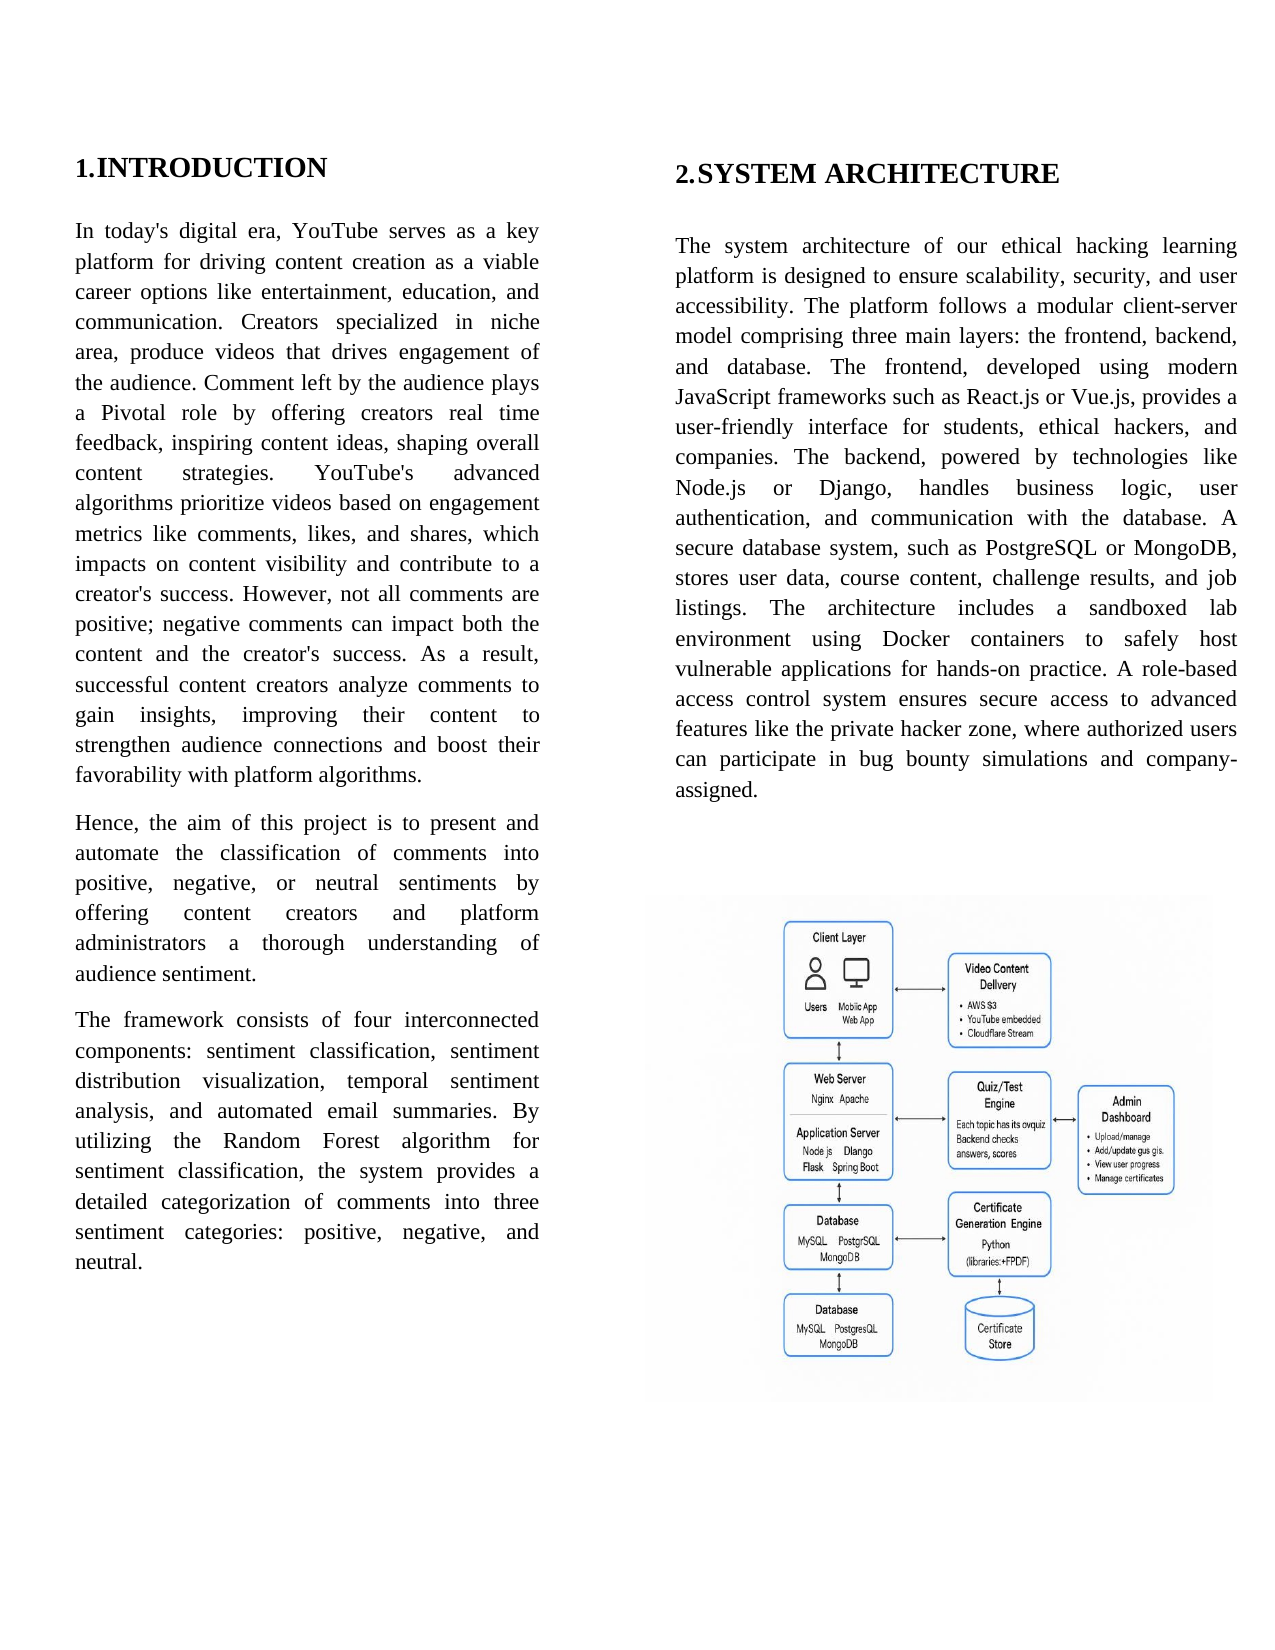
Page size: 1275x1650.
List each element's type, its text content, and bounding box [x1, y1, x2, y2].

text The system architecture of our ethical hacking learning platform is designed to ensure scalability, security, and user accessibility. The platform follows a modular client-server model comprising three main layers: the frontend, backend, and database. The frontend, developed using modern JavaScript frameworks such as React.js or Vue.js, provides a user-friendly interface for students, ethical hackers, and companies. The backend, powered by technologies like Node.js or Django, handles business logic, user authentication, and communication with the database. A secure database system, such as PostgreSQL or MongoDB, stores user data, course content, challenge results, and job listings. The architecture includes a sandboxed lab environment using Docker containers to safely host vulnerable applications for hands-on practice. A role-based access control system ensures secure access to advanced features like the private hacker zone, where authorized users can participate in bug bounty simulations and company- assigned. [675, 232, 1238, 802]
picture [645, 895, 1213, 1402]
subtitle INTRODUCTION [75, 150, 544, 183]
subtitle SYSTEM ARCHITECTURE [675, 156, 1275, 190]
text The framework consists of four interconnected components: sentiment classification, sentiment distribution visualization, temporal sentiment analysis, and automated email summaries. By utilizing the Random Forest algorithm for sentiment classification, the system provides a detailed categorization of comments into three sentiment categories: positive, negative, and neutral. [75, 1006, 540, 1274]
text Hence, the aim of this project is to present and automate the classification of comments into positive, negative, or neutral sentiments by offering content creators and platform administrators a thorough understanding of audience sentiment. [75, 808, 540, 986]
text In today's digital era, YouTube serves as a key platform for driving content creation as a viable career options like entertainment, education, and communication. Creators specialized in niche area, produce videos that drives engagement of the audience. Comment left by the audience plays a Pivotal role by offering creators real time feedback, inspiring content ideas, shaping overall content strategies. YouTube's advanced algorithms prioritize videos based on engagement metrics like comments, likes, and shares, which impacts on content visibility and contribute to a creator's success. However, not all comments are positive; negative comments can impact both the content and the creator's success. As a result, successful content creators analyze comments to gain insights, improving their content to strengthen audience connections and boost their favorability with platform algorithms. [75, 218, 540, 788]
